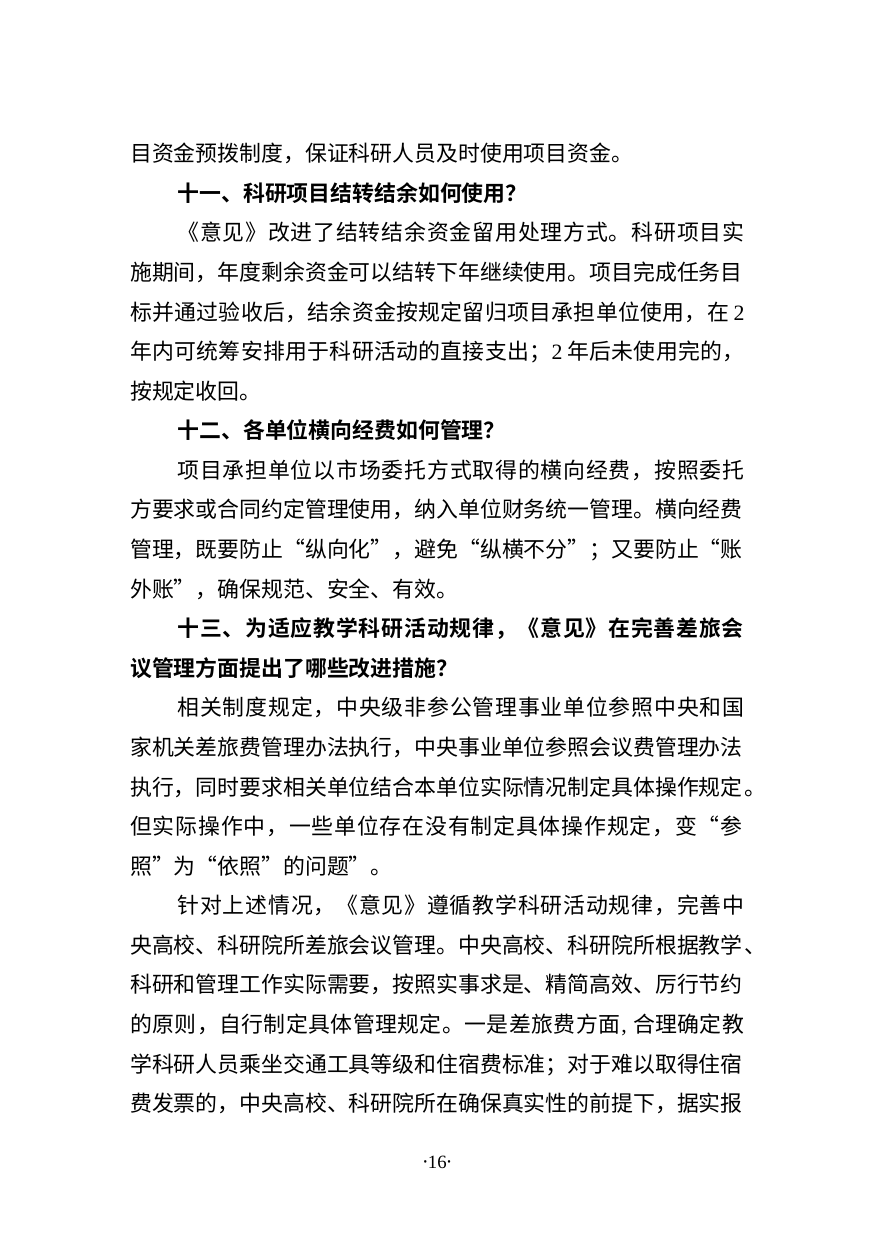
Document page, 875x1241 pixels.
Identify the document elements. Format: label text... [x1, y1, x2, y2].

text 《意见》改进了结转结余资金留用处理方式。科研项目实施期间，年度剩余资金可以结转下年继续使用。项目完成任务目标并通过验收后，结余资金按规定留归项目承担单位使用，在2年内可统筹安排用于科研活动的直接支出；2年后未使用完的，按规定收回。 [130, 209, 744, 407]
text 十二、各单位横向经费如何管理？ [130, 407, 744, 447]
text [130, 882, 744, 1119]
text 十三、为适应教学科研活动规律，《意见》在完善差旅会议管理方面提出了哪些改进措施？ [130, 605, 744, 684]
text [130, 130, 744, 169]
text 项目承担单位以市场委托方式取得的横向经费，按照委托方要求或合同约定管理使用，纳入单位财务统一管理。横向经费管理，既要防止“纵向化”，避免“纵横不分”；又要防止“账外账”，确保规范、安全、有效。 [130, 447, 744, 605]
text 相关制度规定，中央级非参公管理事业单位参照中央和国家机关差旅费管理办法执行，中央事业单位参照会议费管理办法执行，同时要求相关单位结合本单位实际情况制定具体操作规定。但实际操作中，一些单位存在没有制定具体操作规定，变“参照”为“依照”的问题”。 [130, 684, 744, 882]
text 十一、科研项目结转结余如何使用？ [130, 169, 744, 209]
